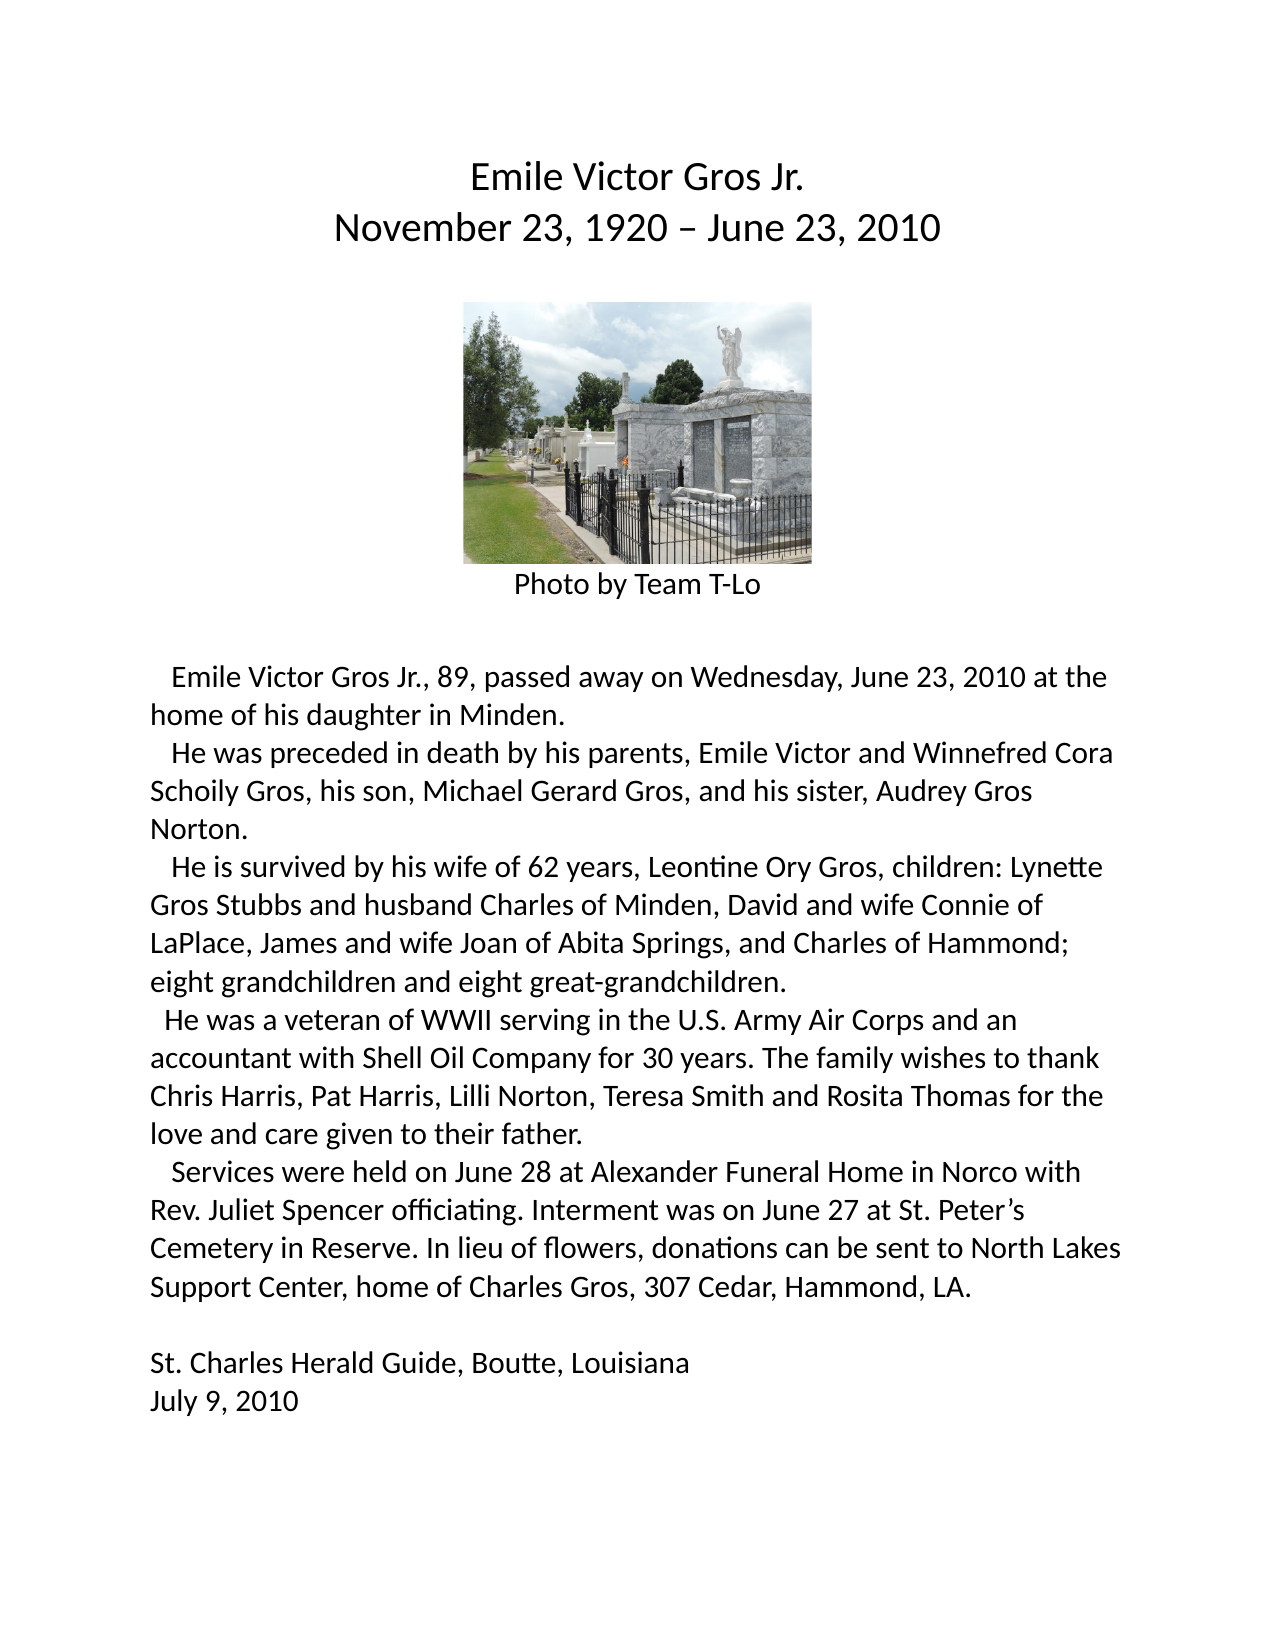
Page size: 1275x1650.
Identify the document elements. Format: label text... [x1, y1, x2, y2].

text November 23, 1920 – June 23, 2010 [150, 201, 1125, 252]
text July 9, 2010 [150, 1381, 1125, 1419]
text Photo by Team T-Lo [150, 564, 1125, 602]
text Emile Victor Gros Jr., 89, passed away on Wednesday, June 23, 2010 at the home of his daughter in Minden. [150, 657, 1125, 733]
picture [463, 302, 812, 564]
text He was a veteran of WWII serving in the U.S. Army Air Corps and an accountant with Shell Oil Company for 30 years. The family wishes to thank Chris Harris, Pat Harris, Lilli Norton, Teresa Smith and Rosita Thomas for the love and care given to their father. [150, 1000, 1125, 1152]
text Emile Victor Gros Jr. [150, 150, 1125, 201]
text St. Charles Herald Guide, Boutte, Louisiana [150, 1343, 1125, 1381]
text Services were held on June 28 at Alexander Funeral Home in Norco with Rev. Juliet Spencer officiating. Interment was on June 27 at St. Peter’s Cemetery in Reserve. In lieu of flowers, donations can be sent to North Lakes Support Center, home of Charles Gros, 307 Cedar, Hammond, LA. [150, 1152, 1125, 1305]
text He is survived by his wife of 62 years, Leontine Ory Gros, children: Lynette Gros Stubbs and husband Charles of Minden, David and wife Connie of LaPlace, James and wife Joan of Abita Springs, and Charles of Hammond; eight grandchildren and eight great-grandchildren. [150, 847, 1125, 1000]
text He was preceded in death by his parents, Emile Victor and Winnefred Cora Schoily Gros, his son, Michael Gerard Gros, and his sister, Audrey Gros Norton. [150, 733, 1125, 847]
